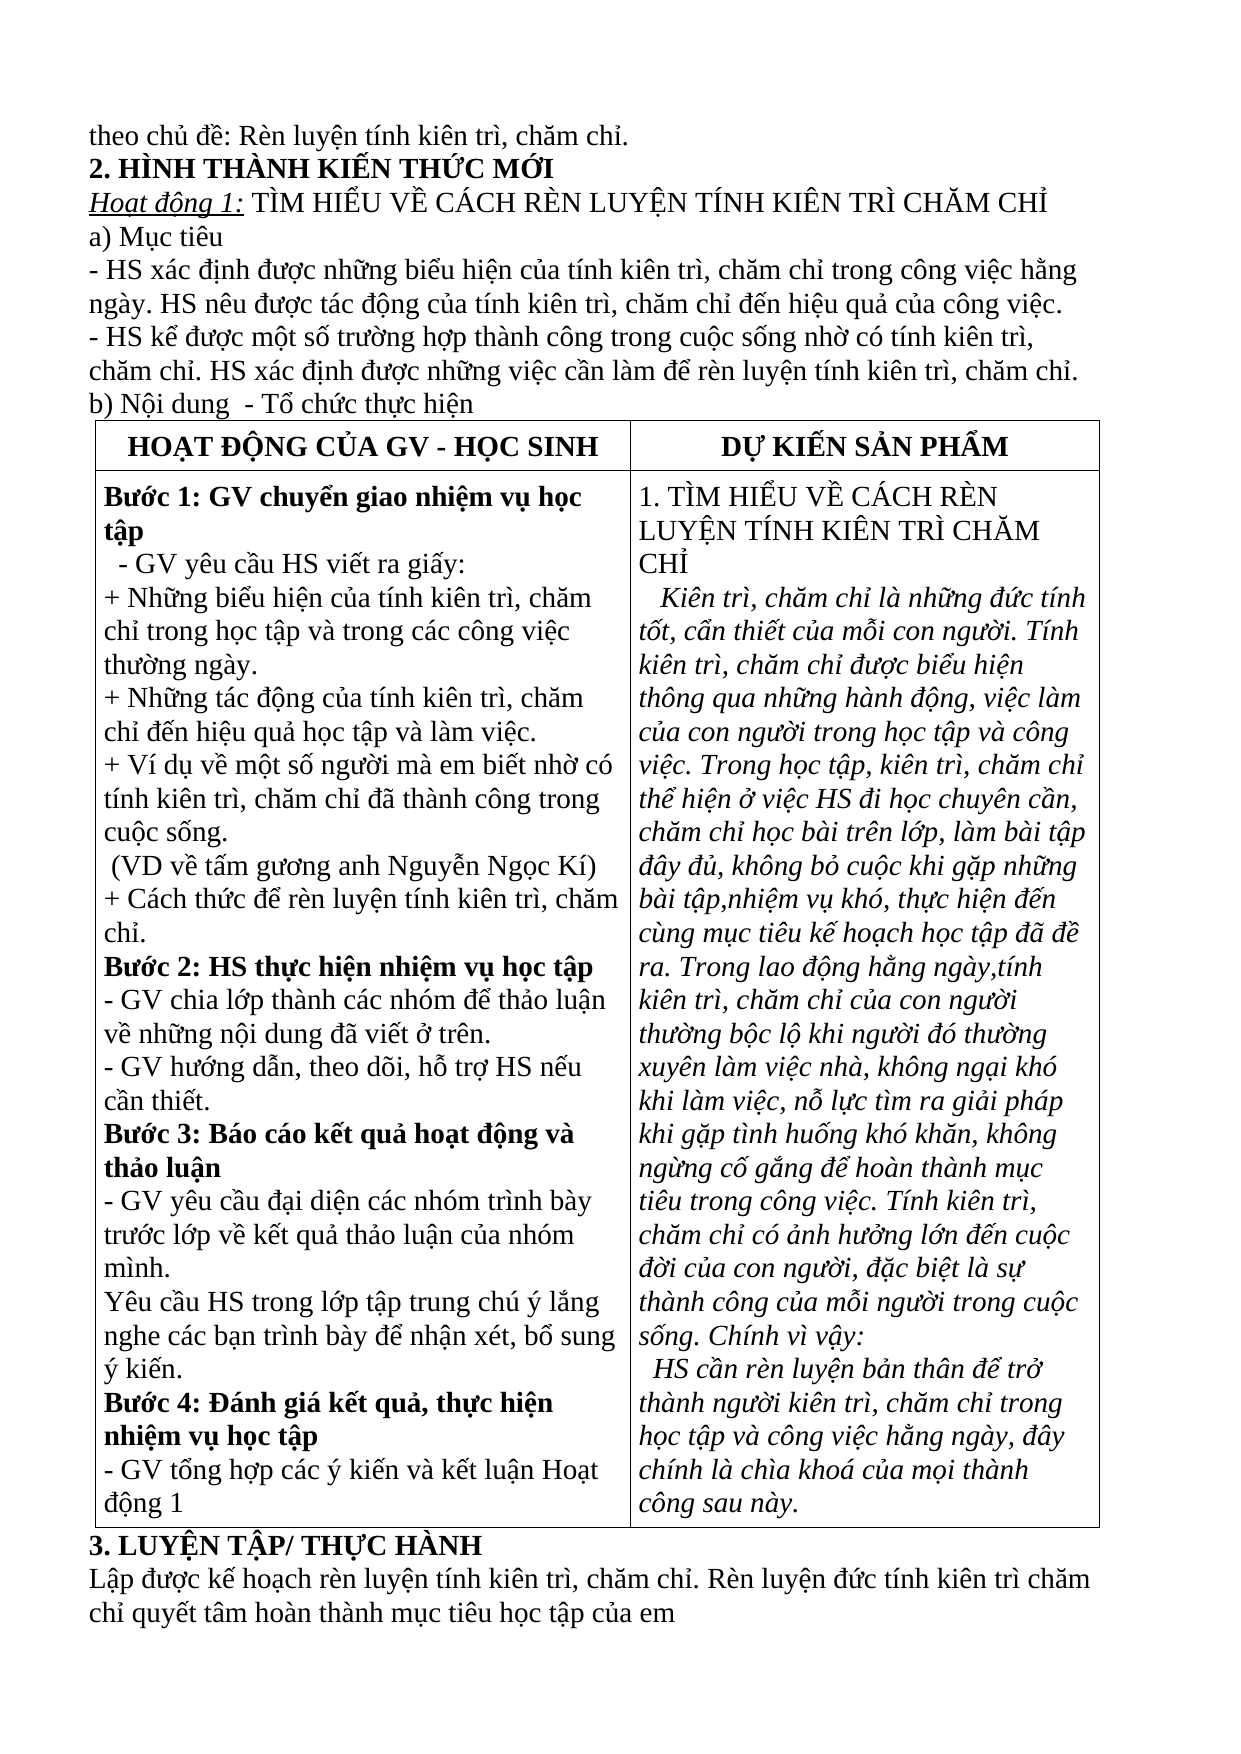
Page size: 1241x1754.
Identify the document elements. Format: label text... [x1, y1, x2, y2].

text Lập được kế hoạch rèn luyện tính kiên trì, chăm chỉ. Rèn luyện đức tính kiên trì chăm chỉ quyết tâm hoàn thành mục tiêu học tập của em [89, 1561, 1092, 1628]
table_cell Bước 1: GV chuyển giao nhiệm vụ học tập - GV yêu cầu HS viết ra giấy: + Những biểu hiện của tính kiên trì, chăm chỉ trong học tập và trong các công việc thường ngày. + Những tác động của tính kiên trì, chăm chỉ đến hiệu quả học tập và làm việc. + Ví dụ về một số người mà em biết nhờ có tính kiên trì, chăm chỉ đã thành công trong cuộc sống. (VD về tấm gương anh Nguyễn Ngọc Kí) + Cách thức để rèn luyện tính kiên trì, chăm chỉ. Bước 2: HS thực hiện nhiệm vụ học tập - GV chia lớp thành các nhóm để thảo luận về những nội dung đã viết ở trên. - GV hướng dẫn, theo dõi, hỗ trợ HS nếu cần thiết. Bước 3: Báo cáo kết quả hoạt động và thảo luận - GV yêu cầu đại diện các nhóm trình bày trước lớp về kết quả thảo luận của nhóm mình. Yêu cầu HS trong lớp tập trung chú ý lắng nghe các bạn trình bày để nhận xét, bổ sung ý kiến. Bước 4: Đánh giá kết quả, thực hiện nhiệm vụ học tập - GV tổng hợp các ý kiến và kết luận Hoạt động 1 [96, 471, 630, 1527]
table_header HOẠT ĐỘNG CỦA GV - HỌC SINH [96, 421, 630, 470]
text - HS xác định được những biểu hiện của tính kiên trì, chăm chỉ trong công việc hằng ngày. HS nêu được tác động của tính kiên trì, chăm chỉ đến hiệu quả của công việc. [89, 252, 1092, 319]
text 2. HÌNH THÀNH KIẾN THỨC MỚI [89, 152, 1092, 185]
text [89, 118, 1092, 152]
text Hoạt động 1: TÌM HIỂU VỀ CÁCH RÈN LUYỆN TÍNH KIÊN TRÌ CHĂM CHỈ [89, 185, 1092, 219]
table_cell 1. TÌM HIỂU VỀ CÁCH RÈN LUYỆN TÍNH KIÊN TRÌ CHĂM CHỈ Kiên trì, chăm chỉ là những đức tính tốt, cẩn thiết của mỗi con người. Tính kiên trì, chăm chỉ được biểu hiện thông qua những hành động, việc làm của con người trong học tập và công việc. Trong học tập, kiên trì, chăm chỉ thể hiện ở việc HS đi học chuyên cần, chăm chỉ học bài trên lớp, làm bài tập đây đủ, không bỏ cuộc khi gặp những bài tập,nhiệm vụ khó, thực hiện đến cùng mục tiêu kế hoạch học tập đã đề ra. Trong lao động hằng ngày,tính kiên trì, chăm chỉ của con người thường bộc lộ khi người đó thường xuyên làm việc nhà, không ngại khó khi làm việc, nỗ lực tìm ra giải pháp khi gặp tình huống khó khăn, không ngừng cố gắng để hoàn thành mục tiêu trong công việc. Tính kiên trì, chăm chỉ có ảnh hưởng lớn đến cuộc đời của con người, đặc biệt là sự thành công của mỗi người trong cuộc sống. Chính vì vậy: HS cần rèn luyện bản thân để trở thành người kiên trì, chăm chỉ trong học tập và công việc hằng ngày, đây chính là chìa khoá của mọi thành công sau này. [631, 471, 1099, 1527]
table_header DỰ KIẾN SẢN PHẨM [631, 421, 1099, 470]
text a) Mục tiêu [89, 219, 1092, 252]
text - HS kể được một số trường hợp thành công trong cuộc sống nhờ có tính kiên trì, chăm chỉ. HS xác định được những việc cần làm để rèn luyện tính kiên trì, chăm chỉ. [89, 319, 1092, 386]
text 3. LUYỆN TẬP/ THỰC HÀNH [89, 1528, 1092, 1561]
text b) Nội dung - Tổ chức thực hiện [89, 386, 1092, 420]
